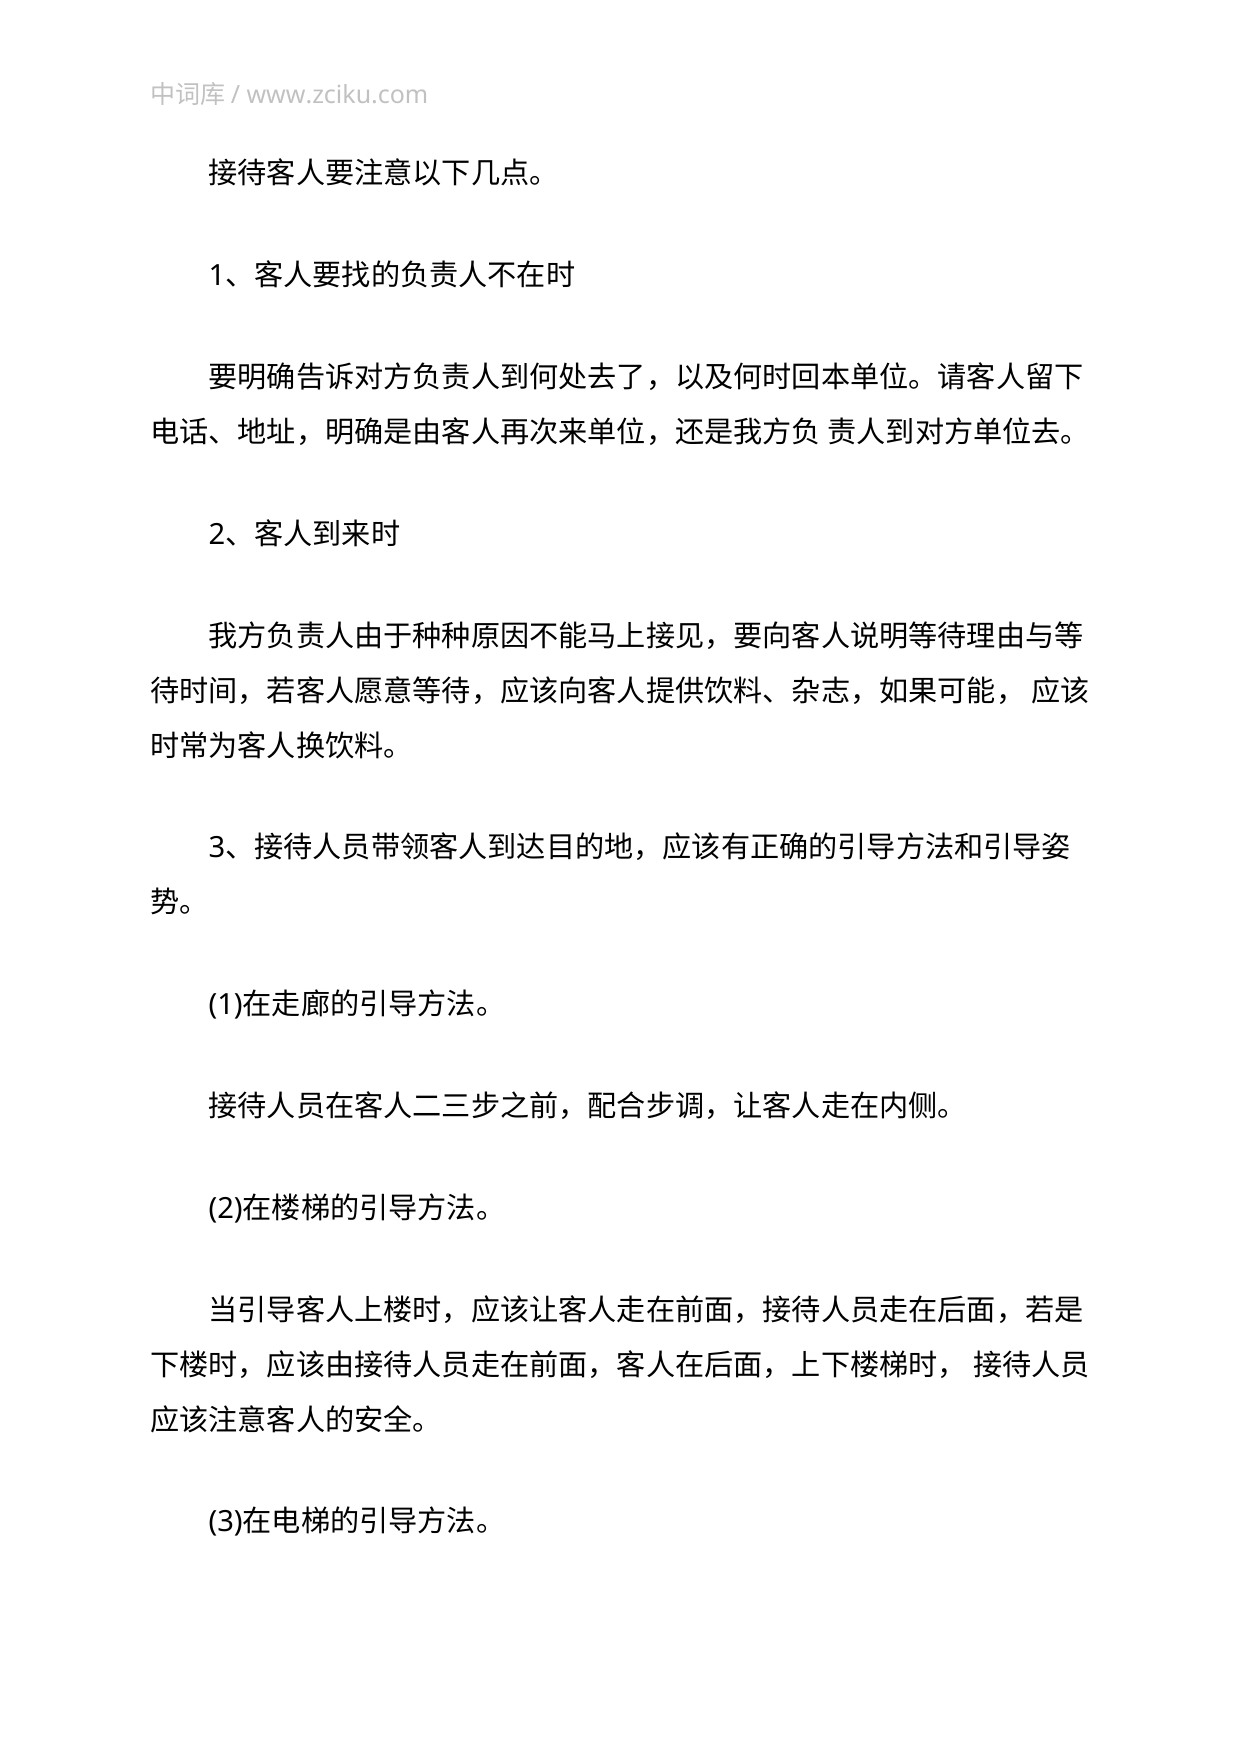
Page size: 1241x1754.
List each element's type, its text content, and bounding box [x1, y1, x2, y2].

text 当引导客人上楼时，应该让客人走在前面，接待人员走在后面，若是下楼时，应该由接待人员走在前面，客人在后面，上下楼梯时， 接待人员应该注意客人的安全。 [150, 1286, 1090, 1438]
text 接待客人要注意以下几点。 [150, 150, 1090, 192]
text 要明确告诉对方负责人到何处去了，以及何时回本单位。请客人留下电话、地址，明确是由客人再次来单位，还是我方负 责人到对方单位去。 [150, 354, 1090, 451]
text 3、接待人员带领客人到达目的地，应该有正确的引导方法和引导姿势。 [150, 824, 1090, 921]
text 我方负责人由于种种原因不能马上接见，要向客人说明等待理由与等待时间，若客人愿意等待，应该向客人提供饮料、杂志，如果可能， 应该时常为客人换饮料。 [150, 612, 1090, 764]
text (1)在走廊的引导方法。 [150, 981, 1090, 1023]
text 1、客人要找的负责人不在时 [150, 252, 1090, 294]
text 2、客人到来时 [150, 510, 1090, 553]
text (2)在楼梯的引导方法。 [150, 1184, 1090, 1227]
text 接待人员在客人二三步之前，配合步调，让客人走在内侧。 [150, 1083, 1090, 1125]
text (3)在电梯的引导方法。 [150, 1498, 1090, 1540]
